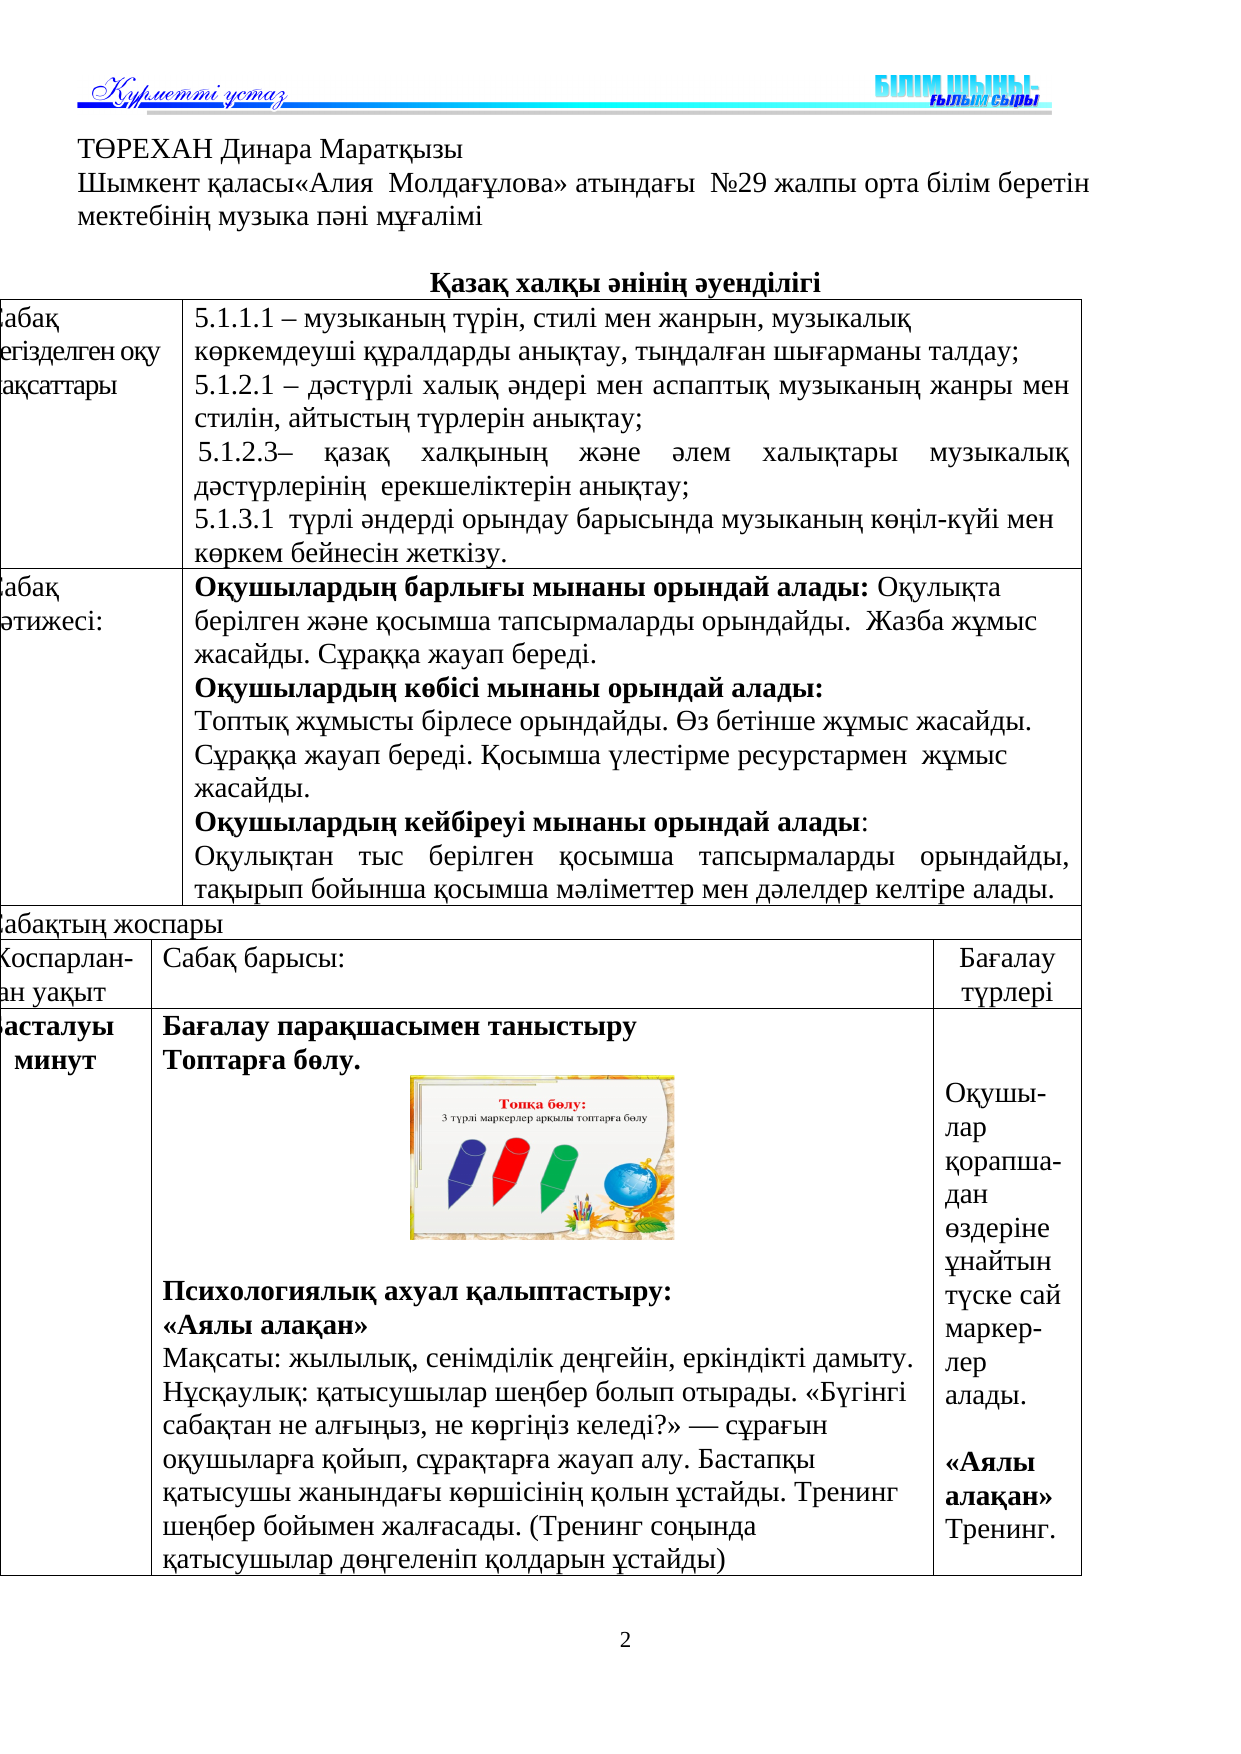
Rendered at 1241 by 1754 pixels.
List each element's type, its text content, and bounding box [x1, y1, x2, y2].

table_header 5.1.1.1 – музыканың түрін, стилі мен жанрын, музыкалық көркемдеуші құралдарды анықтау, тыңдалған шығарманы талдау; 5.1.2.1 – дәстүрлі халық әндері мен аспаптық музыканың жанры мен стилін, айтыстың түрлерін анықтау; 5.1.2.3– қазақ халқының және әлем халықтары музыкалық дәстүрлерінің ерекшеліктерін анықтау; 5.1.3.1 түрлі әндерді орындау барысында музыканың көңіл-күйі мен көркем бейнесін жеткізу. [183, 300, 1081, 568]
table_cell Оқушылардың барлығы мынаны орындай алады: Оқулықта берілген және қосымша тапсырмаларды орындайды. Жазба жұмыс жасайды. Сұраққа жауап береді. Оқушылардың көбісі мынаны орындай алады: Топтық жұмысты бірлесе орындайды. Өз бетінше жұмыс жасайды. Сұраққа жауап береді. Қосымша үлестірме ресурстармен жұмыс жасайды. Оқушылардың кейбіреуі мынаны орындай алады: Оқулықтан тыс берілген қосымша тапсырмаларды орындайды, тақырып бойынша қосымша мәліметтер мен дәлелдер келтіре алады. [183, 569, 1081, 905]
table_cell Сабақ нәтижесі: [1, 569, 182, 905]
text Шымкент қаласы«Алия Молдағұлова» атындағы №29 жалпы орта білім беретін мектебінің музыка пәні мұғалімі [77, 165, 1173, 232]
table_cell Басталуы 5 минут [1, 1009, 151, 1575]
picture [410, 1075, 675, 1240]
table_cell Бағалау парақшасымен таныстыру Топтарға бөлу. Психологиялық ахуал қалыптастыру: «Аялы алақан» Мақсаты: жылылық, сенімділік деңгейін, еркіндікті дамыту. Нұсқаулық: қатысушылар шеңбер болып отырады. «Бүгінгі сабақтан не алғыңыз, не көргіңіз келеді?» — сұрағын оқушыларға қойып, сұрақтарға жауап алу. Бастапқы қатысушы жанындағы көршісінің қолын ұстайды. Тренинг шеңбер бойымен жалғасады. (Тренинг соңында қатысушылар дөңгеленіп қолдарын ұстайды) [152, 1009, 933, 1575]
table_cell Бағалау түрлері [934, 940, 1081, 1007]
table_cell Оқушы-лар қорапша-дан өздеріне ұнайтын түске сай маркер-лер алады. «Аялы алақан» Тренинг. [934, 1009, 1081, 1575]
table_header Сабақ негізделген оқу мақсаттары [1, 300, 182, 568]
table_cell Жоспарлан-ған уақыт [1, 940, 151, 1007]
table_cell Сабақтың жоспары [1, 906, 1081, 939]
picture [77, 75, 1052, 115]
text Қазақ халқы әнінің әуенділігі [77, 265, 1173, 299]
text ТӨРЕХАН Динара Маратқызы [77, 131, 1173, 165]
table_cell Сабақ барысы: [152, 940, 933, 1007]
